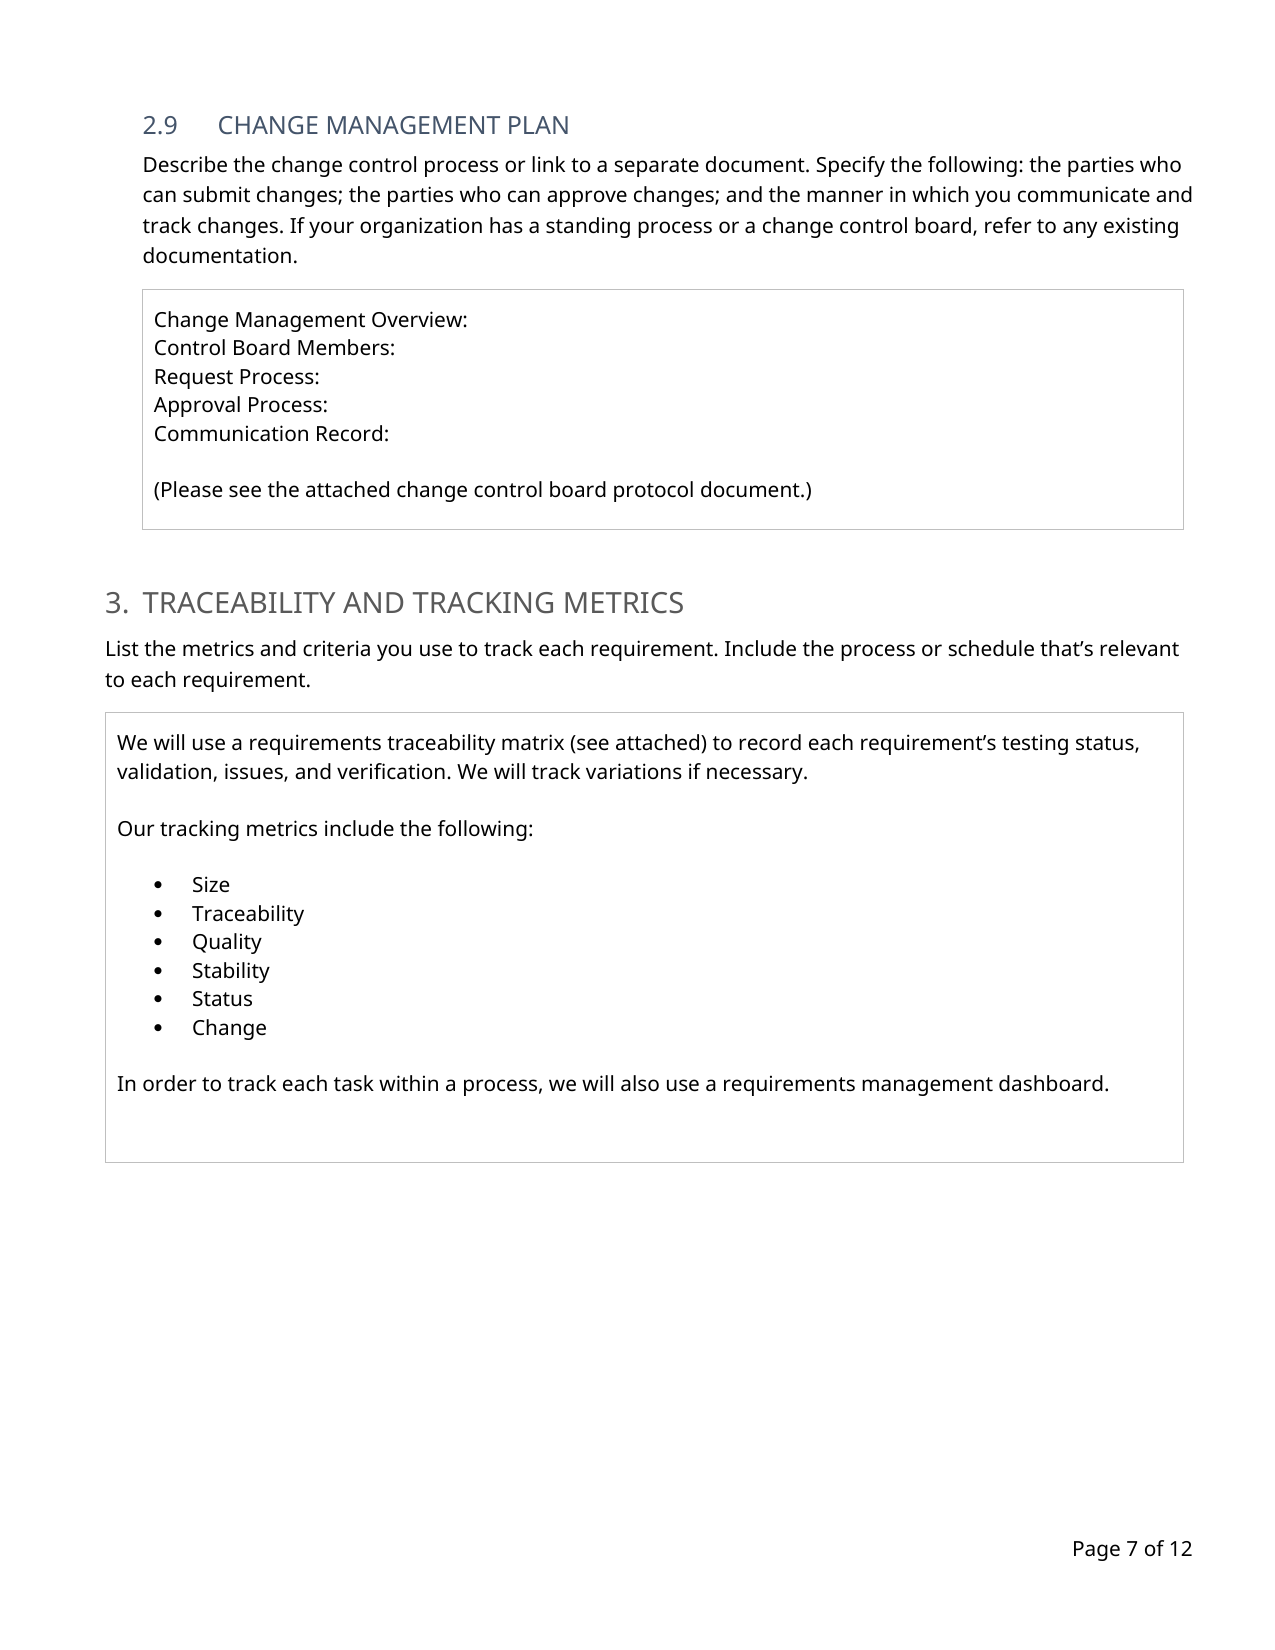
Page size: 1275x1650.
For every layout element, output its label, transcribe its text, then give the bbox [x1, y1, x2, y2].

subtitle CHANGE MANAGEMENT PLAN [142, 107, 1200, 141]
subtitle TRACEABILITY AND TRACKING METRICS [105, 582, 1275, 622]
text List the metrics and criteria you use to track each requirement. Include the process or schedule that’s relevant to each requirement. [105, 634, 1200, 693]
text Describe the change control process or link to a separate document. Specify the following: the parties who can submit changes; the parties who can approve changes; and the manner in which you communicate and track changes. If your organization has a standing process or a change control board, refer to any existing documentation. [142, 150, 1200, 270]
table_header Change Management Overview: Control Board Members: Request Process: Approval Process: Communication Record: (Please see the attached change control board protocol document.) [143, 290, 1183, 529]
table_header We will use a requirements traceability matrix (see attached) to record each requirement’s testing status, validation, issues, and verification. We will track variations if necessary. Our tracking metrics include the following: Size Traceability Quality Stability Status Change In order to track each task within a process, we will also use a requirements management dashboard. [106, 713, 1183, 1162]
